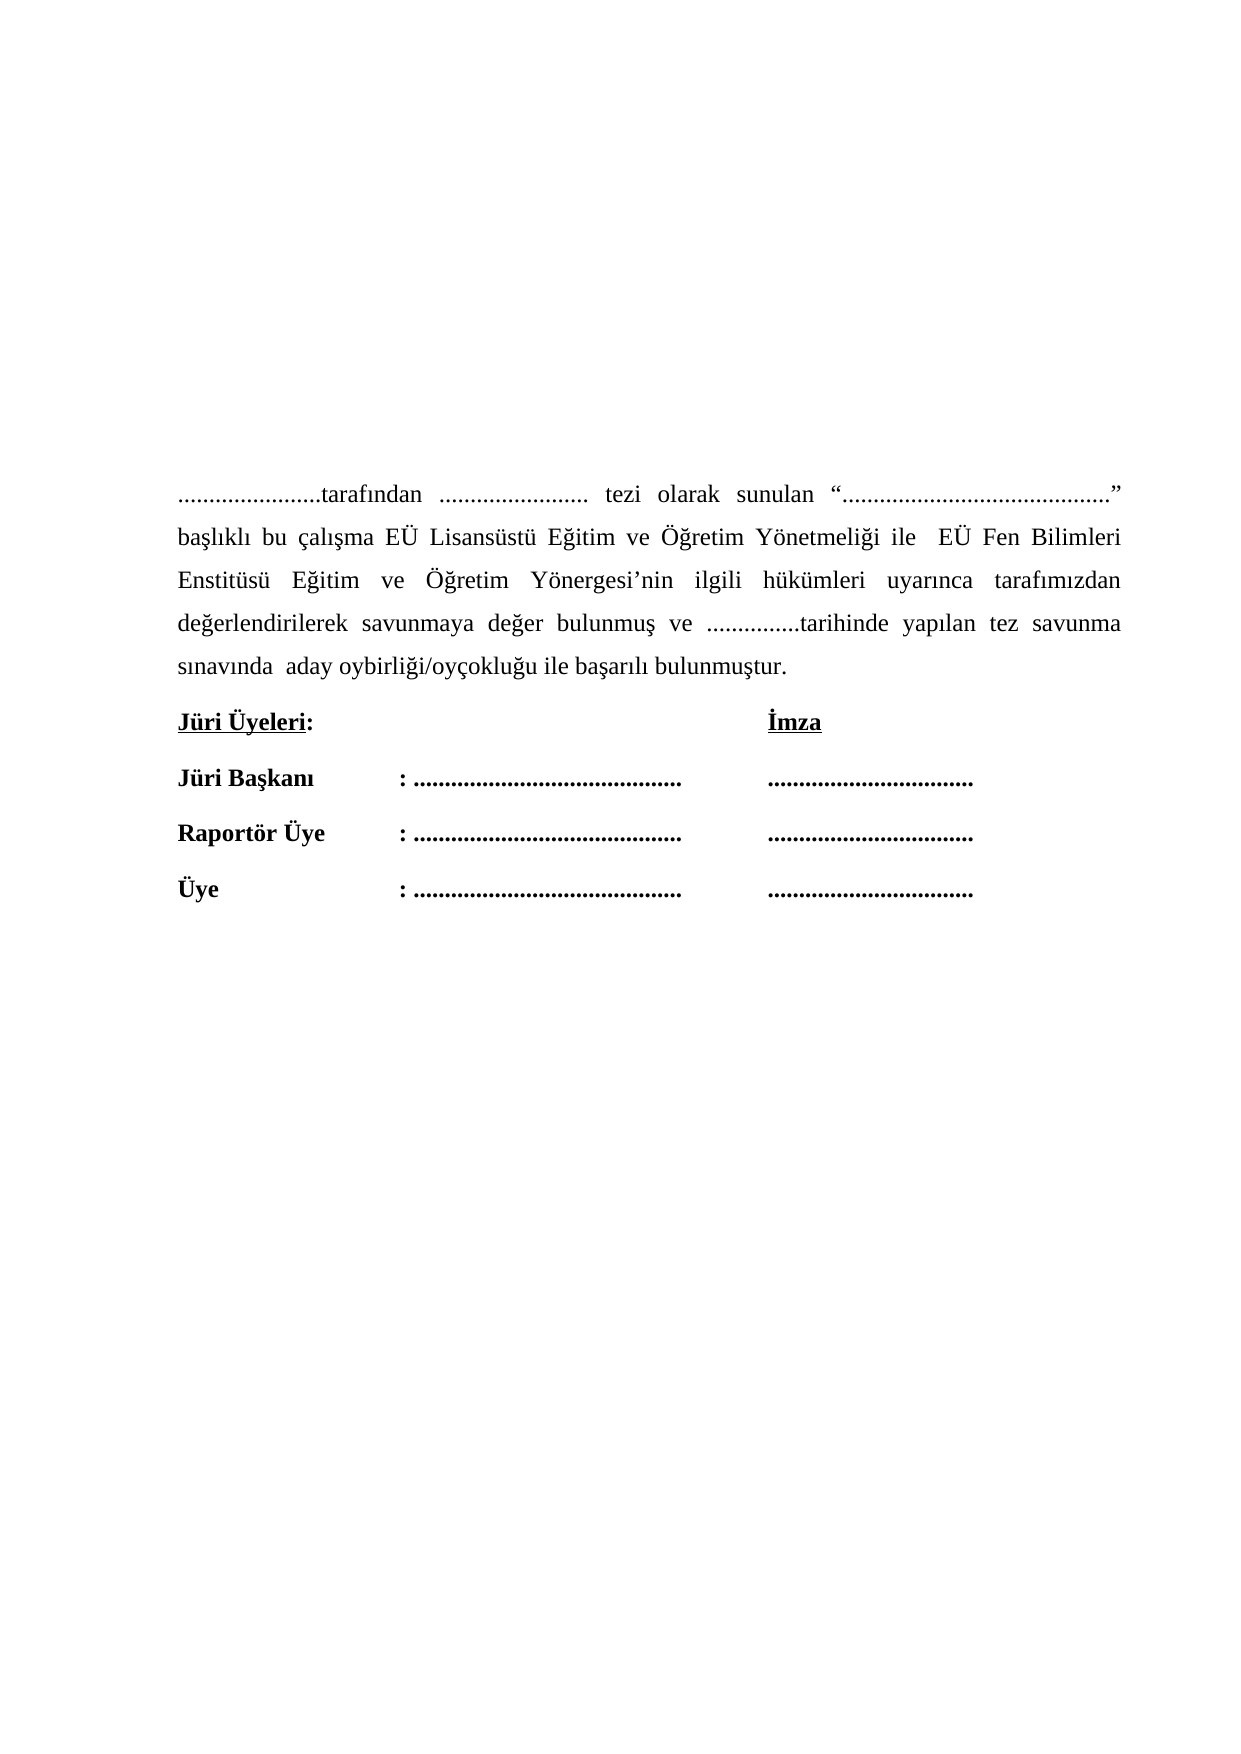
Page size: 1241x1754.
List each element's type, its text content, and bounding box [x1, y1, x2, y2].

text Raportör Üye : ........................................... ................................. [177, 818, 1122, 847]
text Jüri Üyeleri: İmza [177, 707, 1122, 736]
text .......................tarafından ........................ tezi olarak sunulan “...........................................” başlıklı bu çalışma EÜ Lisansüstü Eğitim ve Öğretim Yönetmeliği ile EÜ Fen Bilimleri Enstitüsü Eğitim ve Öğretim Yönergesi’nin ilgili hükümleri uyarınca tarafımızdan değerlendirilerek savunmaya değer bulunmuş ve ...............tarihinde yapılan tez savunma sınavında aday oybirliği/oyçokluğu ile başarılı bulunmuştur. [177, 479, 1122, 680]
text Jüri Başkanı : ........................................... ................................. [177, 763, 1122, 791]
text Üye : ........................................... ................................. [177, 874, 1122, 903]
